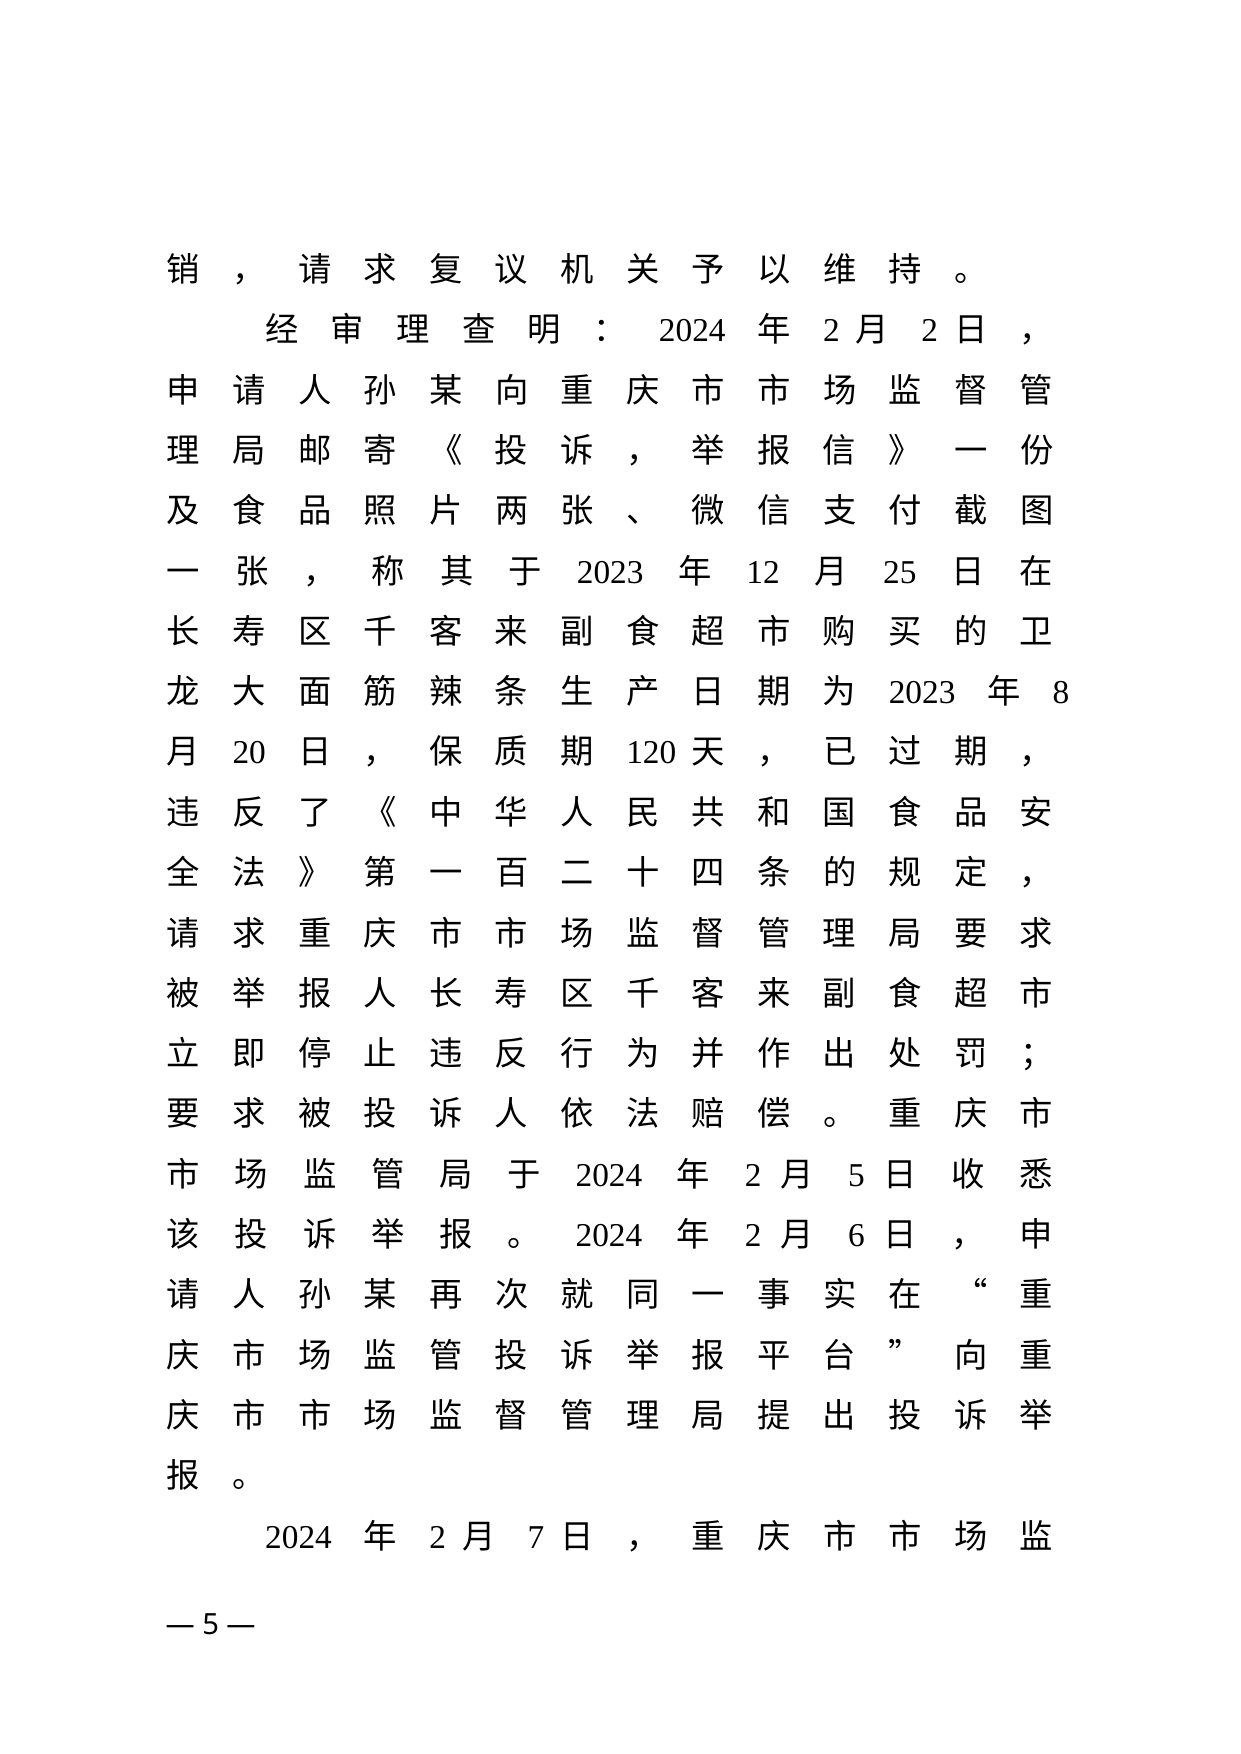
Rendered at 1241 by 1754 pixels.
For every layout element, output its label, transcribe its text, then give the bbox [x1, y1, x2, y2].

text 经审理查明：2024年2月2日，申请人孙某向重庆市市场监督管理局邮寄《投诉，举报信》一份及食品照片两张、微信支付截图一张，称其于2023年12月25日在长寿区千客来副食超市购买的卫龙大面筋辣条生产日期为2023年8月20日，保质期120天，已过期，违反了《中华人民共和国食品安全法》第一百二十四条的规定，请求重庆市市场监督管理局要求被举报人长寿区千客来副食超市立即停止违反行为并作出处罚；要求被投诉人依法赔偿。重庆市市场监管局于2024年2月5日收悉该投诉举报。2024年2月6日，申请人孙某再次就同一事实在“重庆市场监管投诉举报平台”向重庆市市场监督管理局提出投诉举报。 [167, 297, 1085, 1503]
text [167, 237, 1085, 297]
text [167, 1503, 1085, 1564]
